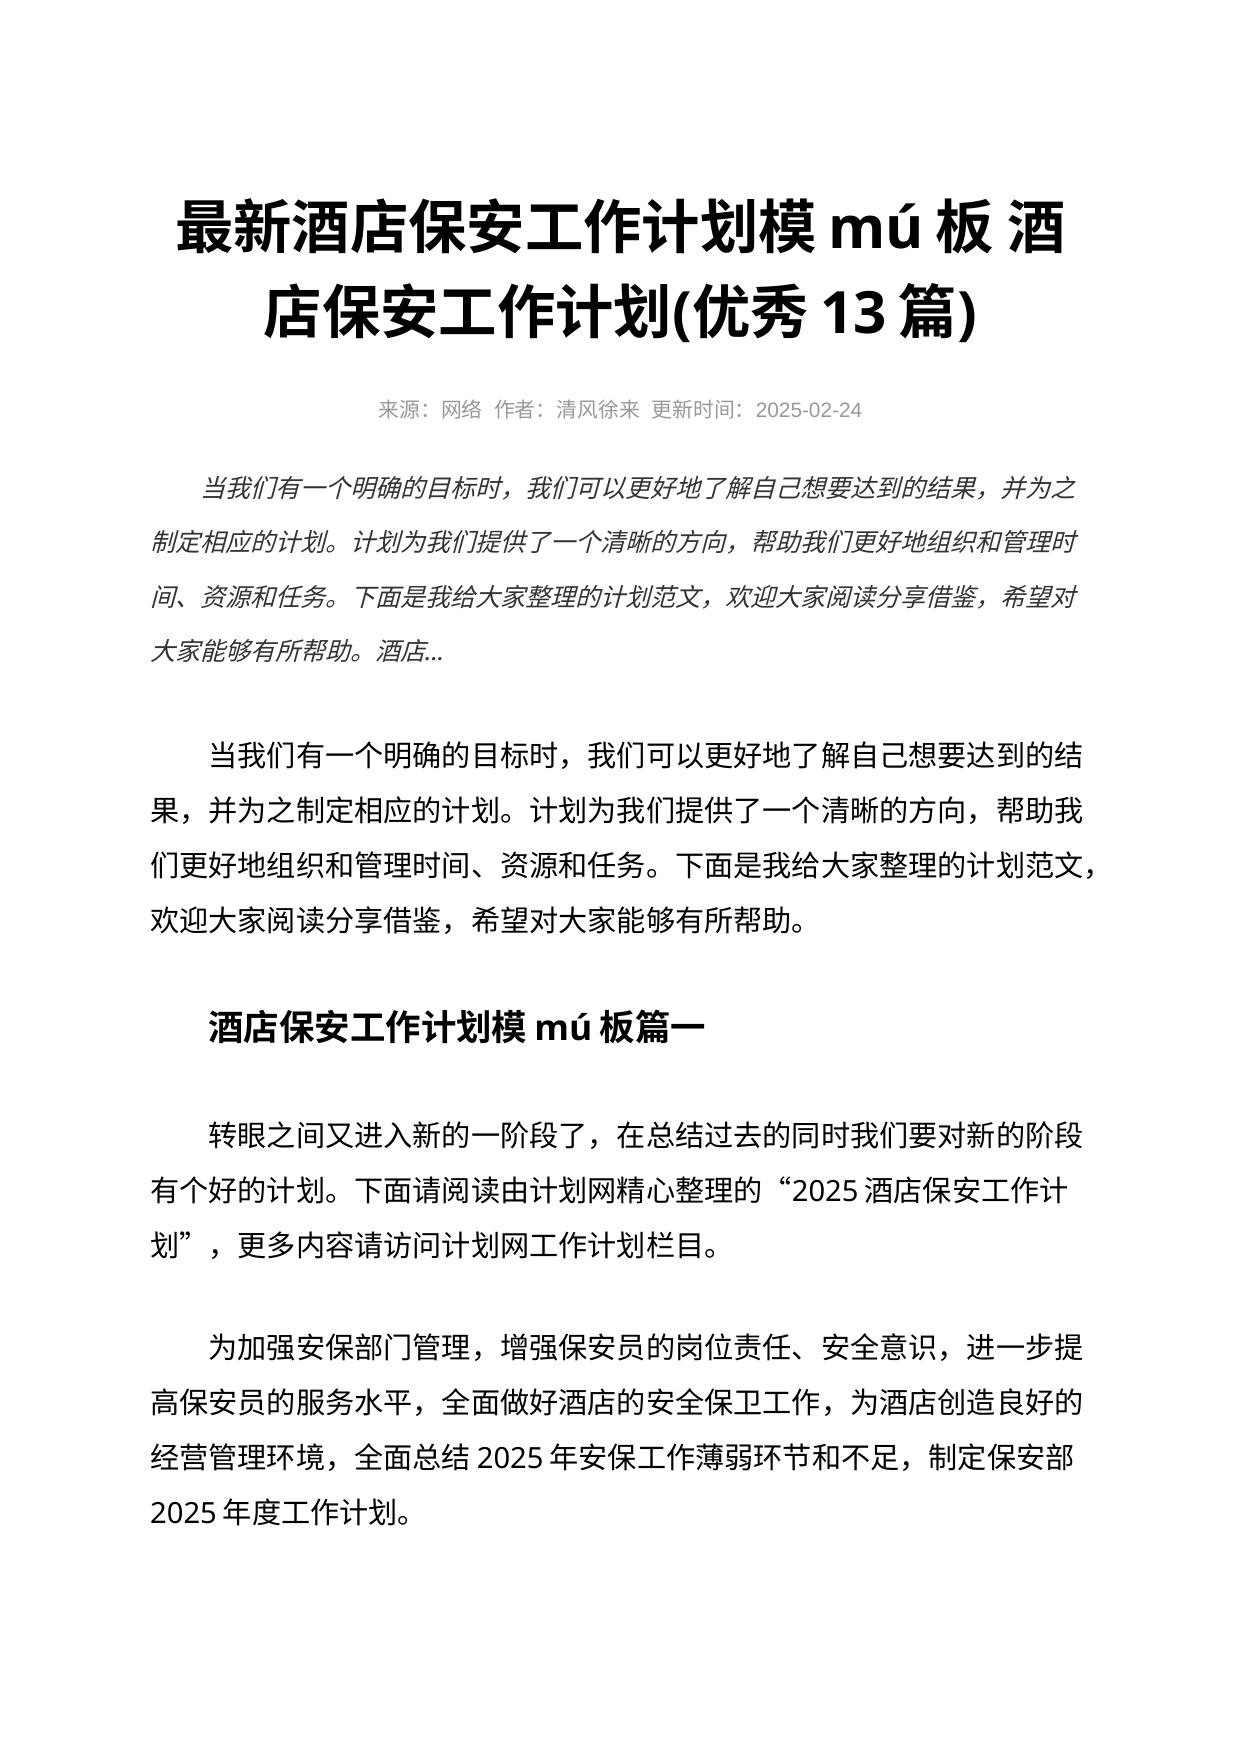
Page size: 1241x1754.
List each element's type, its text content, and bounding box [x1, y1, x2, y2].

text 当我们有一个明确的目标时，我们可以更好地了解自己想要达到的结果，并为之制定相应的计划。计划为我们提供了一个清晰的方向，帮助我们更好地组织和管理时间、资源和任务。下面是我给大家整理的计划范文，欢迎大家阅读分享借鉴，希望对大家能够有所帮助。 [150, 733, 1090, 940]
text 来源：网络 作者：清风徐来 更新时间：2025-02-24 [150, 398, 1090, 422]
text 当我们有一个明确的目标时，我们可以更好地了解自己想要达到的结果，并为之制定相应的计划。计划为我们提供了一个清晰的方向，帮助我们更好地组织和管理时间、资源和任务。下面是我给大家整理的计划范文，欢迎大家阅读分享借鉴，希望对大家能够有所帮助。酒店... [150, 468, 1090, 668]
text 转眼之间又进入新的一阶段了，在总结过去的同时我们要对新的阶段有个好的计划。下面请阅读由计划网精心整理的“2025酒店保安工作计划”，更多内容请访问计划网工作计划栏目。 [150, 1113, 1090, 1265]
subtitle 最新酒店保安工作计划模mú板 酒店保安工作计划(优秀13篇) [150, 181, 1090, 351]
text 酒店保安工作计划模mú板篇一 [150, 999, 1090, 1051]
text 为加强安保部门管理，增强保安员的岗位责任、安全意识，进一步提高保安员的服务水平，全面做好酒店的安全保卫工作，为酒店创造良好的经营管理环境，全面总结2025年安保工作薄弱环节和不足，制定保安部2025年度工作计划。 [150, 1324, 1090, 1532]
